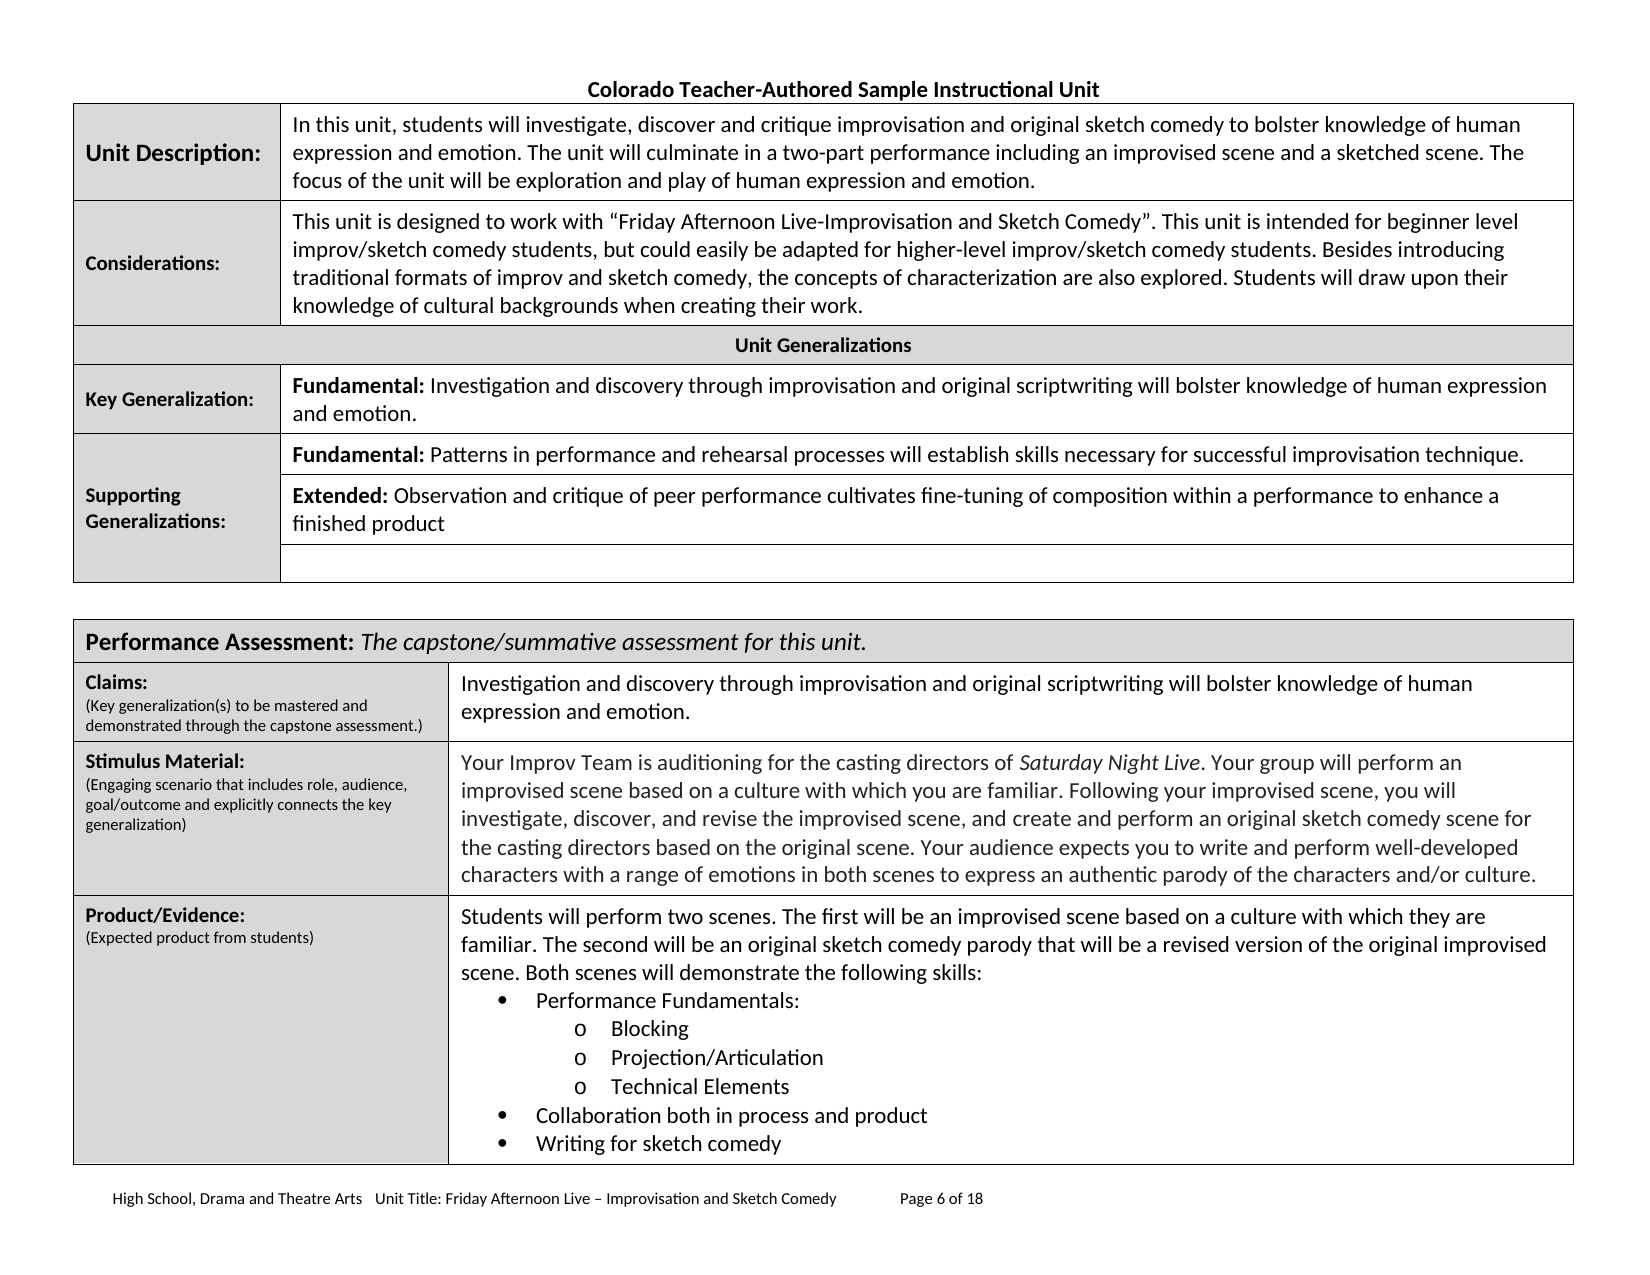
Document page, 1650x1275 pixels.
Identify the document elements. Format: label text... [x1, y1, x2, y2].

table_cell [281, 545, 1573, 582]
table_cell Your Improv Team is auditioning for the casting directors of Saturday Night Live. Your group will perform an improvised scene based on a culture with which you are familiar. Following your improvised scene, you will investigate, discover, and revise the improvised scene, and create and perform an original sketch comedy scene for the casting directors based on the original scene. Your audience expects you to write and perform well-developed characters with a range of emotions in both scenes to express an authentic parody of the characters and/or culture. [449, 742, 1573, 895]
table_header Performance Assessment: The capstone/summative assessment for this unit. [74, 620, 1573, 662]
table_cell Key Generalization: [74, 365, 280, 433]
table_cell Fundamental: Investigation and discovery through improvisation and original scriptwriting will bolster knowledge of human expression and emotion. [281, 365, 1573, 433]
table_cell Considerations: [74, 201, 280, 325]
table_cell Stimulus Material: (Engaging scenario that includes role, audience, goal/outcome and explicitly connects the key generalization) [74, 742, 448, 895]
table_cell Supporting Generalizations: [74, 434, 280, 582]
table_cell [449, 896, 1573, 1163]
table_cell Investigation and discovery through improvisation and original scriptwriting will bolster knowledge of human expression and emotion. [449, 663, 1573, 741]
table_header Unit Description: [74, 104, 280, 200]
table_cell Unit Generalizations [74, 326, 1573, 364]
table_cell Fundamental: Patterns in performance and rehearsal processes will establish skills necessary for successful improvisation technique. [281, 434, 1573, 474]
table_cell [74, 896, 448, 1163]
table_cell This unit is designed to work with “Friday Afternoon Live-Improvisation and Sketch Comedy”. This unit is intended for beginner level improv/sketch comedy students, but could easily be adapted for higher-level improv/sketch comedy students. Besides introducing traditional formats of improv and sketch comedy, the concepts of characterization are also explored. Students will draw upon their knowledge of cultural backgrounds when creating their work. [281, 201, 1573, 325]
table_cell Extended: Observation and critique of peer performance cultivates fine-tuning of composition within a performance to enhance a finished product [281, 475, 1573, 543]
table_header In this unit, students will investigate, discover and critique improvisation and original sketch comedy to bolster knowledge of human expression and emotion. The unit will culminate in a two-part performance including an improvised scene and a sketched scene. The focus of the unit will be exploration and play of human expression and emotion. [281, 104, 1573, 200]
table_cell Claims: (Key generalization(s) to be mastered and demonstrated through the capstone assessment.) [74, 663, 448, 741]
